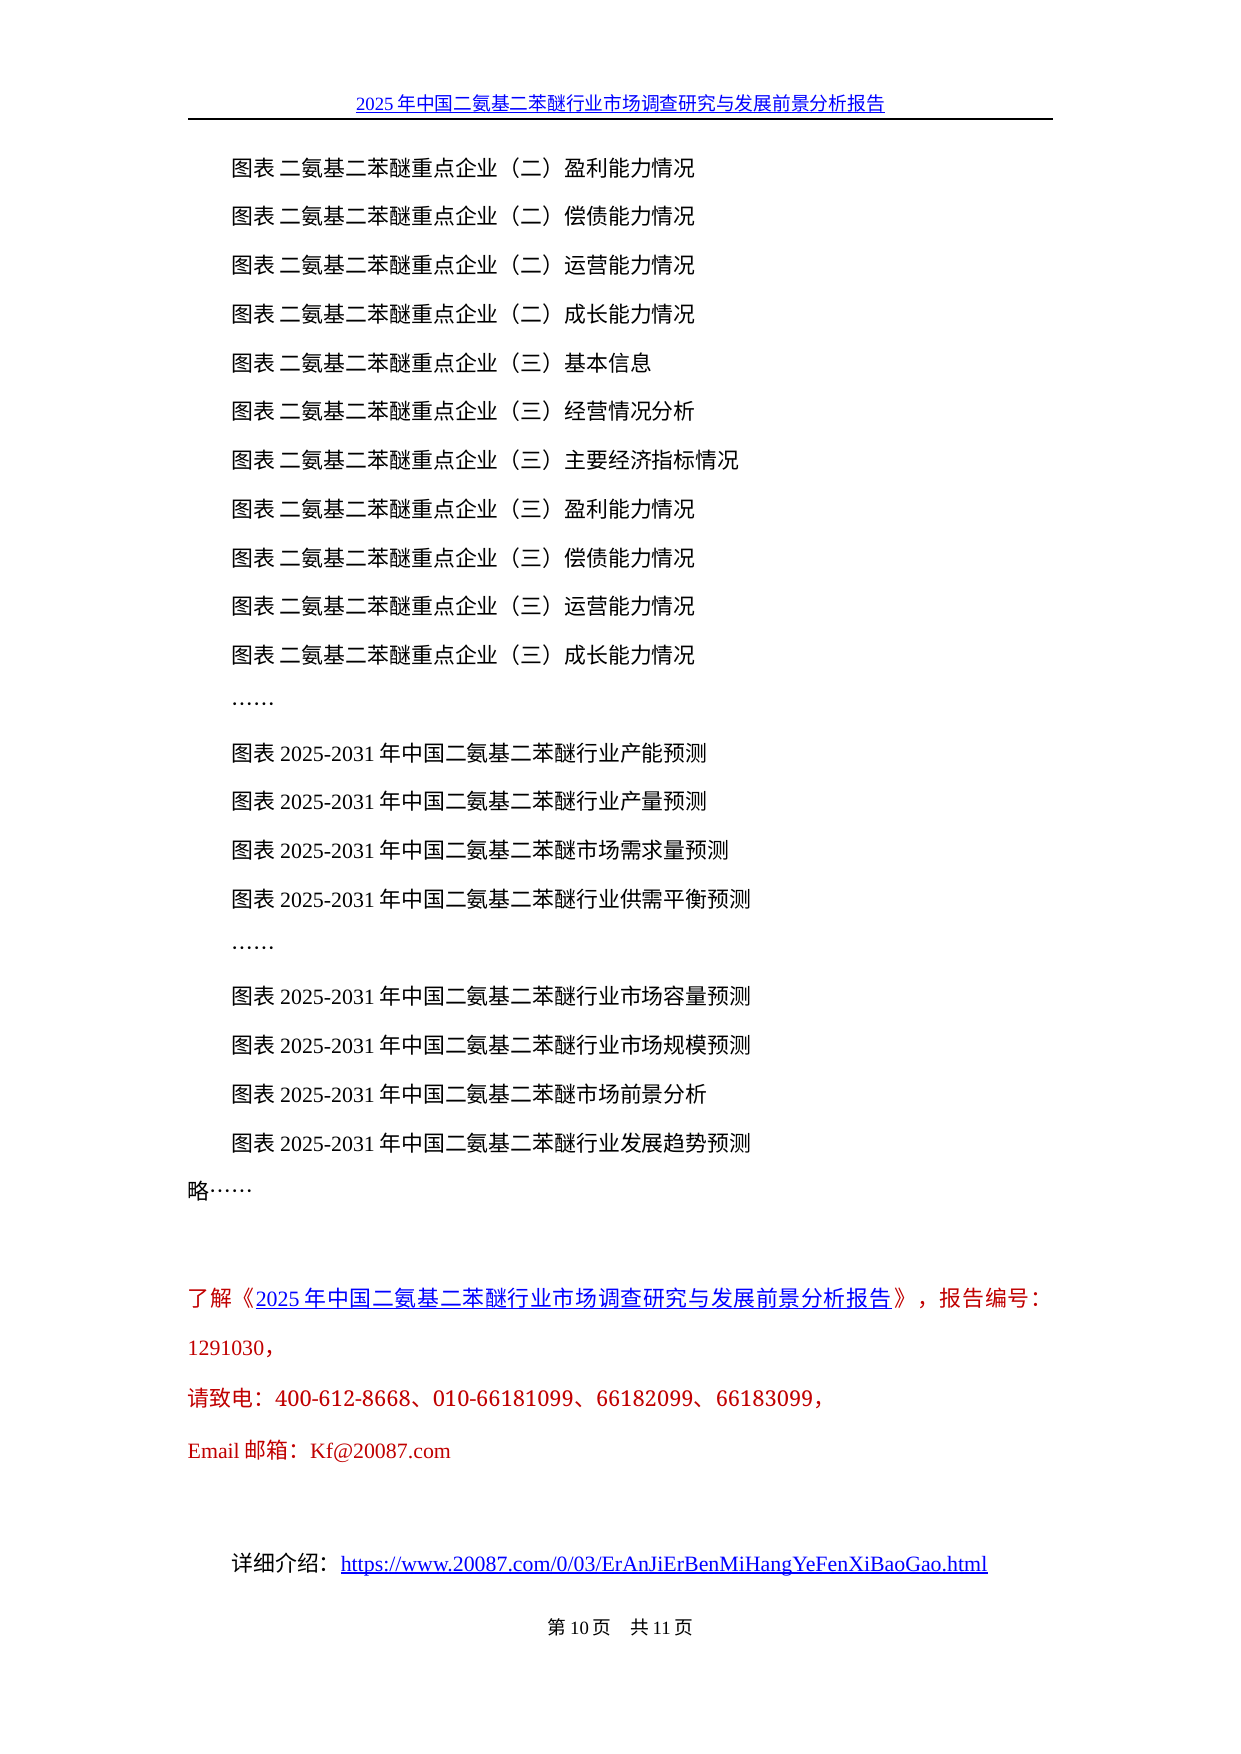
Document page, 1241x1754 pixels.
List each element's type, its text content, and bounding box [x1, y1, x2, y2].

text Email邮箱：Kf@20087.com [187, 1432, 1053, 1465]
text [187, 150, 1053, 1206]
text 请致电：400-612-8668、010-66181099、66182099、66183099， [187, 1381, 1053, 1413]
text 了解《2025年中国二氨基二苯醚行业市场调查研究与发展前景分析报告》，报告编号：1291030， [187, 1280, 1053, 1362]
text 详细介绍：https://www.20087.com/0/03/ErAnJiErBenMiHangYeFenXiBaoGao.html [187, 1545, 1053, 1578]
